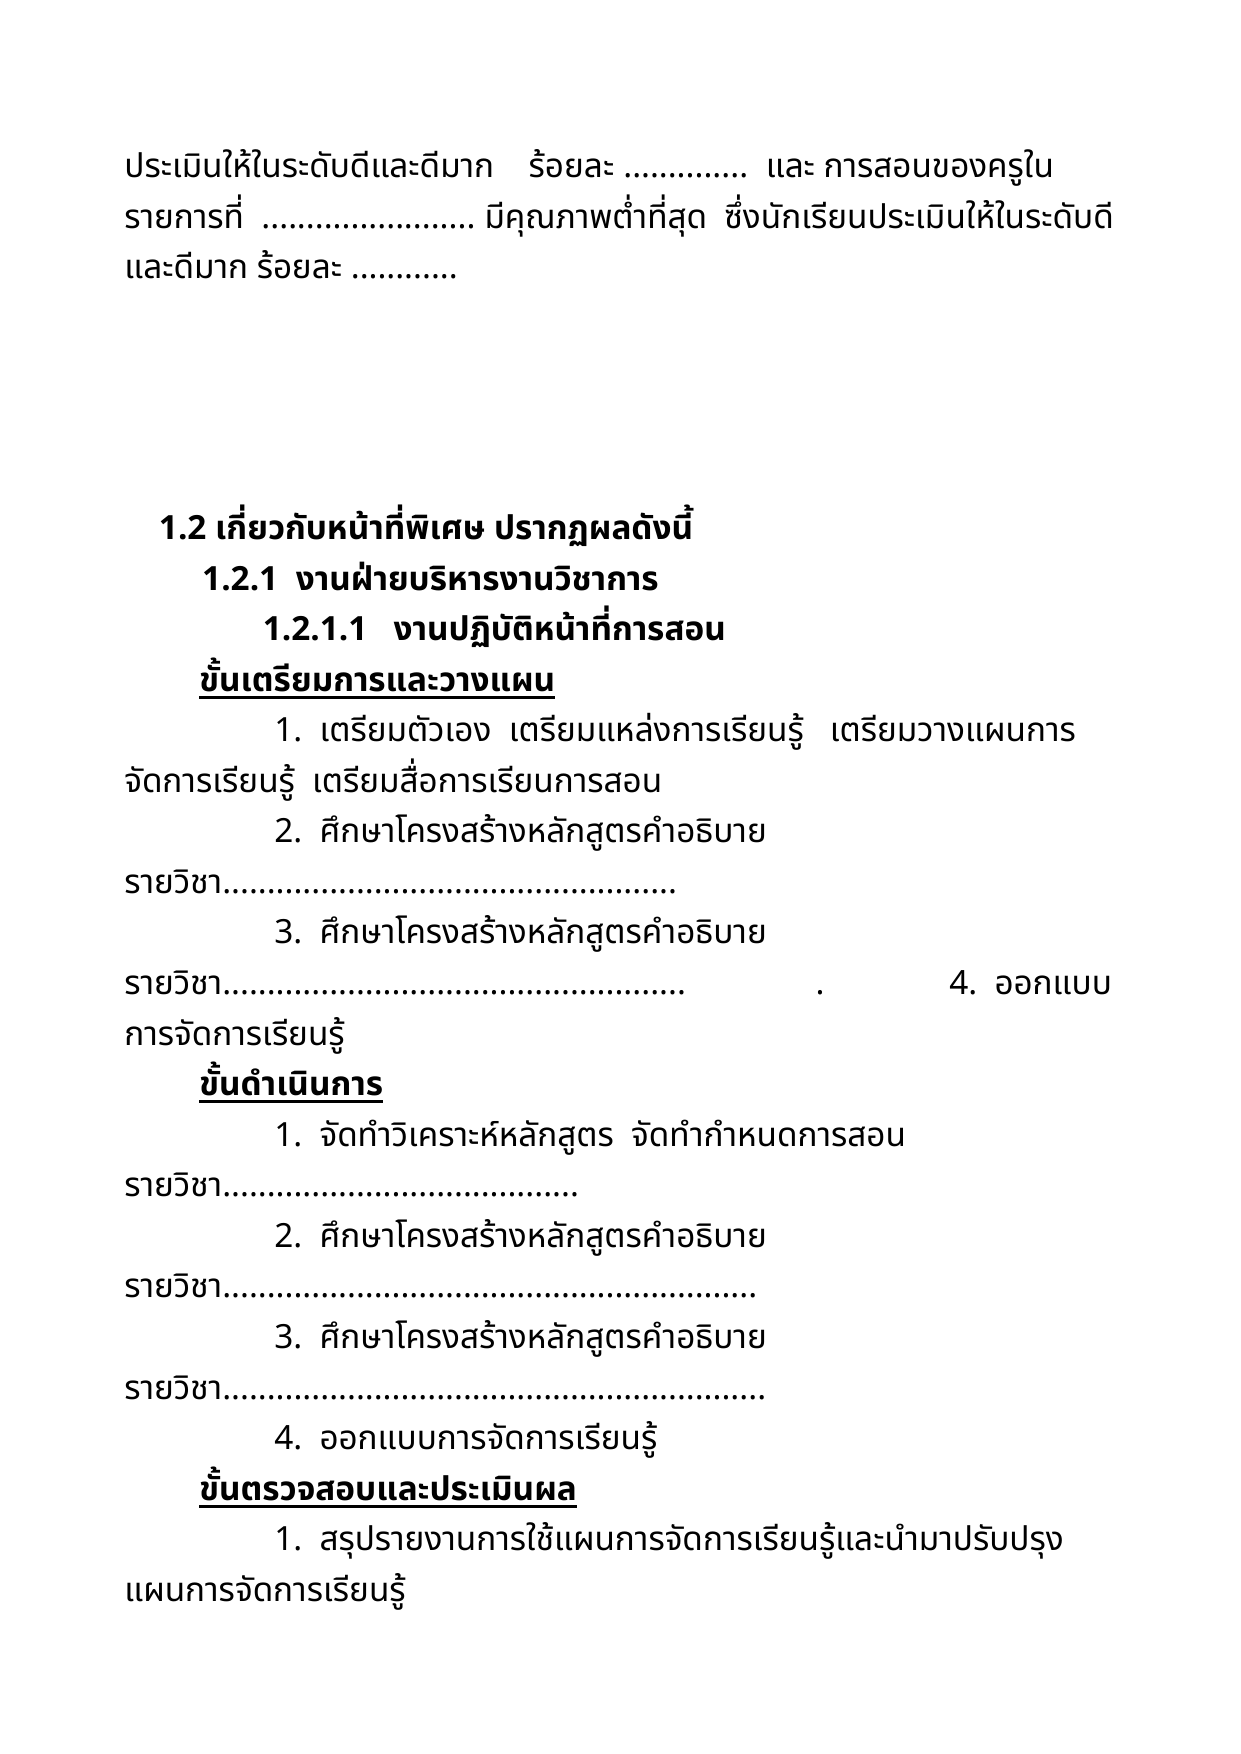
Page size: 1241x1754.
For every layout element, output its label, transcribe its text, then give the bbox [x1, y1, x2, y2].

text 1. เตรียมตัวเอง เตรียมแหล่งการเรียนรู้ เตรียมวางแผนการจัดการเรียนรู้ เตรียมสื่อการเรียนการสอน [124, 706, 1134, 807]
text 3. ศึกษาโครงสร้างหลักสูตรคำอธิบายรายวิชา............................................................. [124, 1313, 1134, 1414]
text 2. ศึกษาโครงสร้างหลักสูตรคำอธิบายรายวิชา............................................................ [124, 1212, 1134, 1313]
text 3. ศึกษาโครงสร้างหลักสูตรคำอธิบายรายวิชา.................................................... . 4. ออกแบบการจัดการเรียนรู้ [124, 908, 1134, 1060]
text ขั้นตรวจสอบและประเมินผล [124, 1465, 1134, 1515]
text 4. ออกแบบการจัดการเรียนรู้ [124, 1414, 1134, 1465]
text 1. จัดทำวิเคราะห์หลักสูตร จัดทำกำหนดการสอนรายวิชา........................................ [124, 1110, 1134, 1212]
text 1.2.1.1 งานปฏิบัติหน้าที่การสอน [162, 605, 1134, 656]
text 1.2.1 งานฝ่ายบริหารงานวิชาการ [124, 554, 1134, 605]
text 2. ศึกษาโครงสร้างหลักสูตรคำอธิบายรายวิชา................................................... [124, 807, 1134, 908]
text 1.2 เกี่ยวกับหน้าที่พิเศษ ปรากฏผลดังนี้ [124, 504, 1134, 554]
text ขั้นดำเนินการ [124, 1060, 1134, 1110]
text ขั้นเตรียมการและวางแผน [124, 656, 1134, 706]
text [124, 142, 1134, 294]
text 1. สรุปรายงานการใช้แผนการจัดการเรียนรู้และนำมาปรับปรุงแผนการจัดการเรียนรู้ [124, 1515, 1134, 1616]
